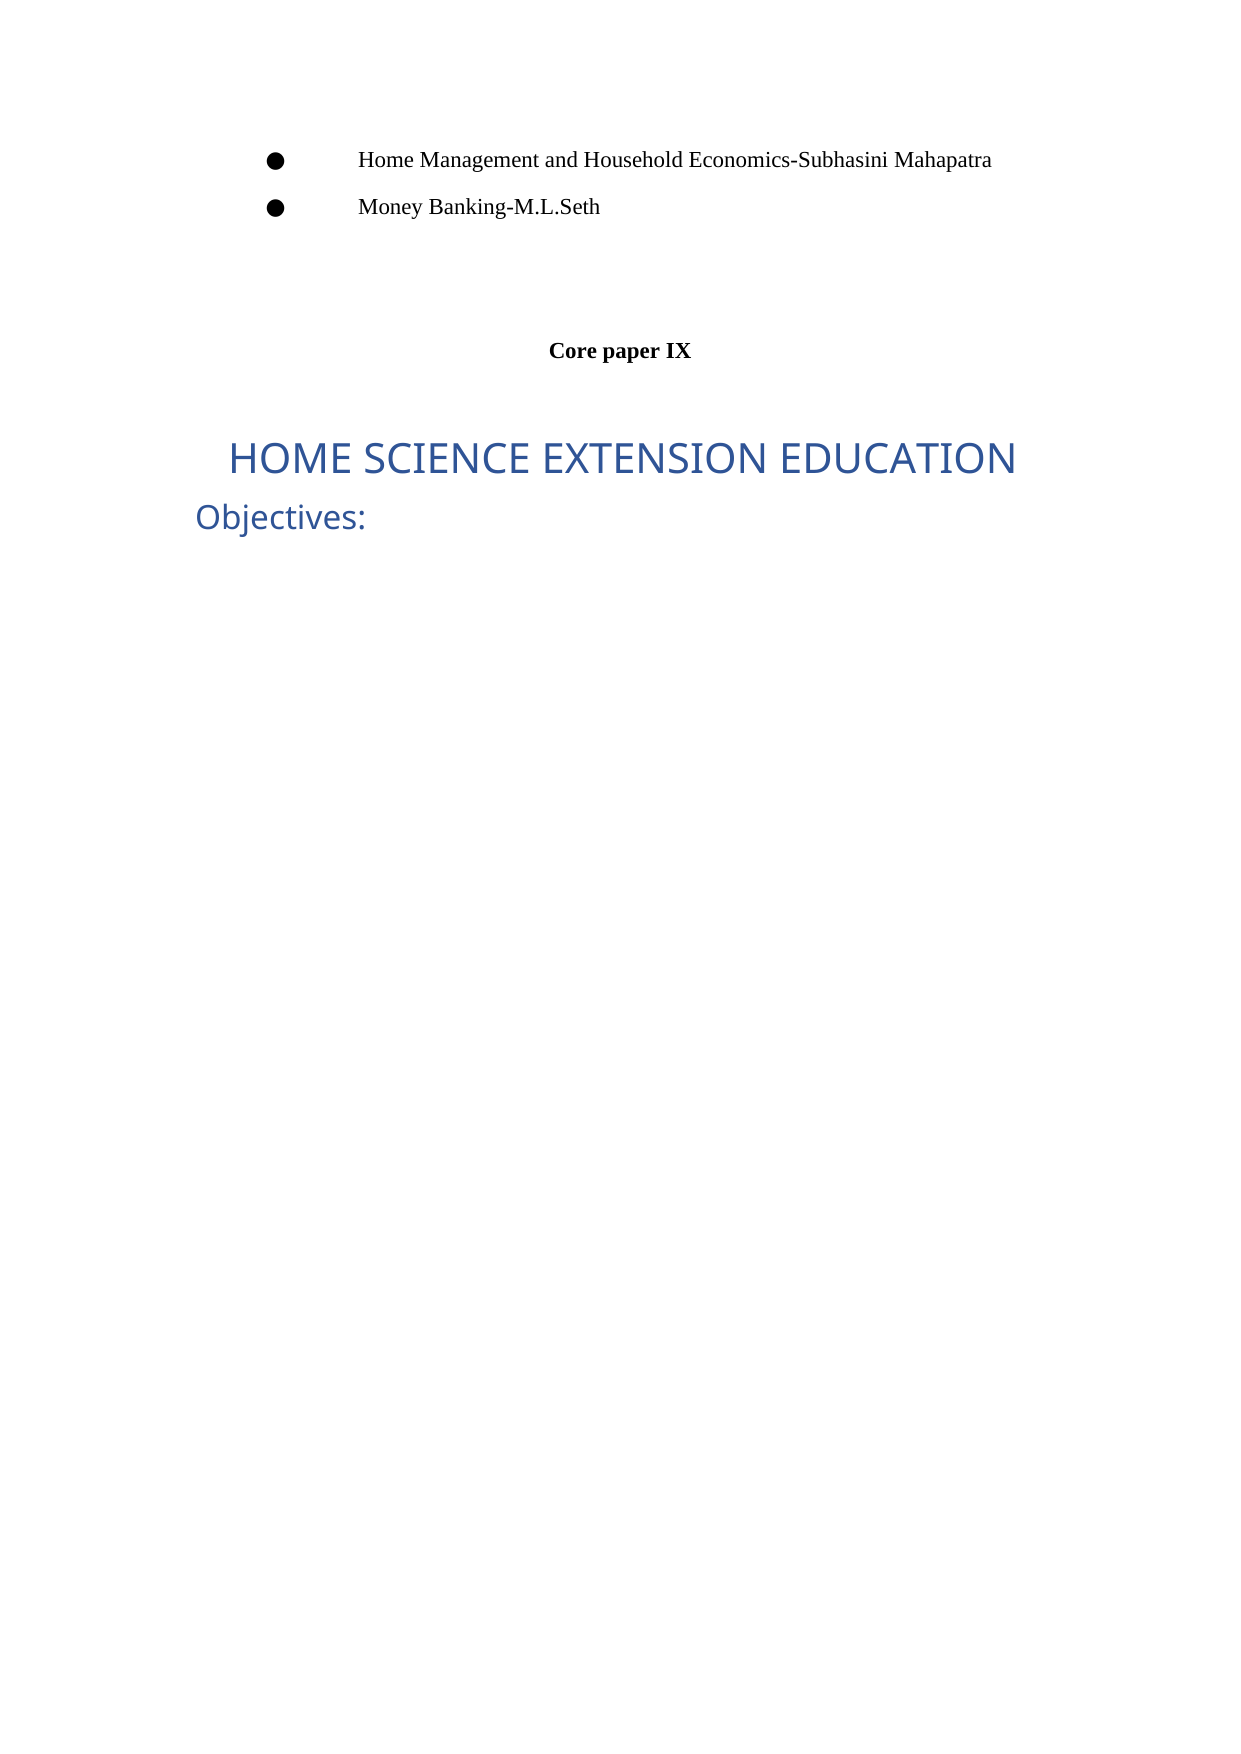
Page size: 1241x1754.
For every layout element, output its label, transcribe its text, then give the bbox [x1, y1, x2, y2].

subtitle Objectives: [195, 494, 1078, 539]
list Money Banking-M.L.Seth [265, 181, 1078, 228]
subtitle HOME SCIENCE EXTENSION EDUCATION [183, 428, 1062, 485]
list Home Management and Household Economics-Subhasini Mahapatra [265, 133, 1078, 180]
text Core paper IX [201, 337, 1039, 363]
